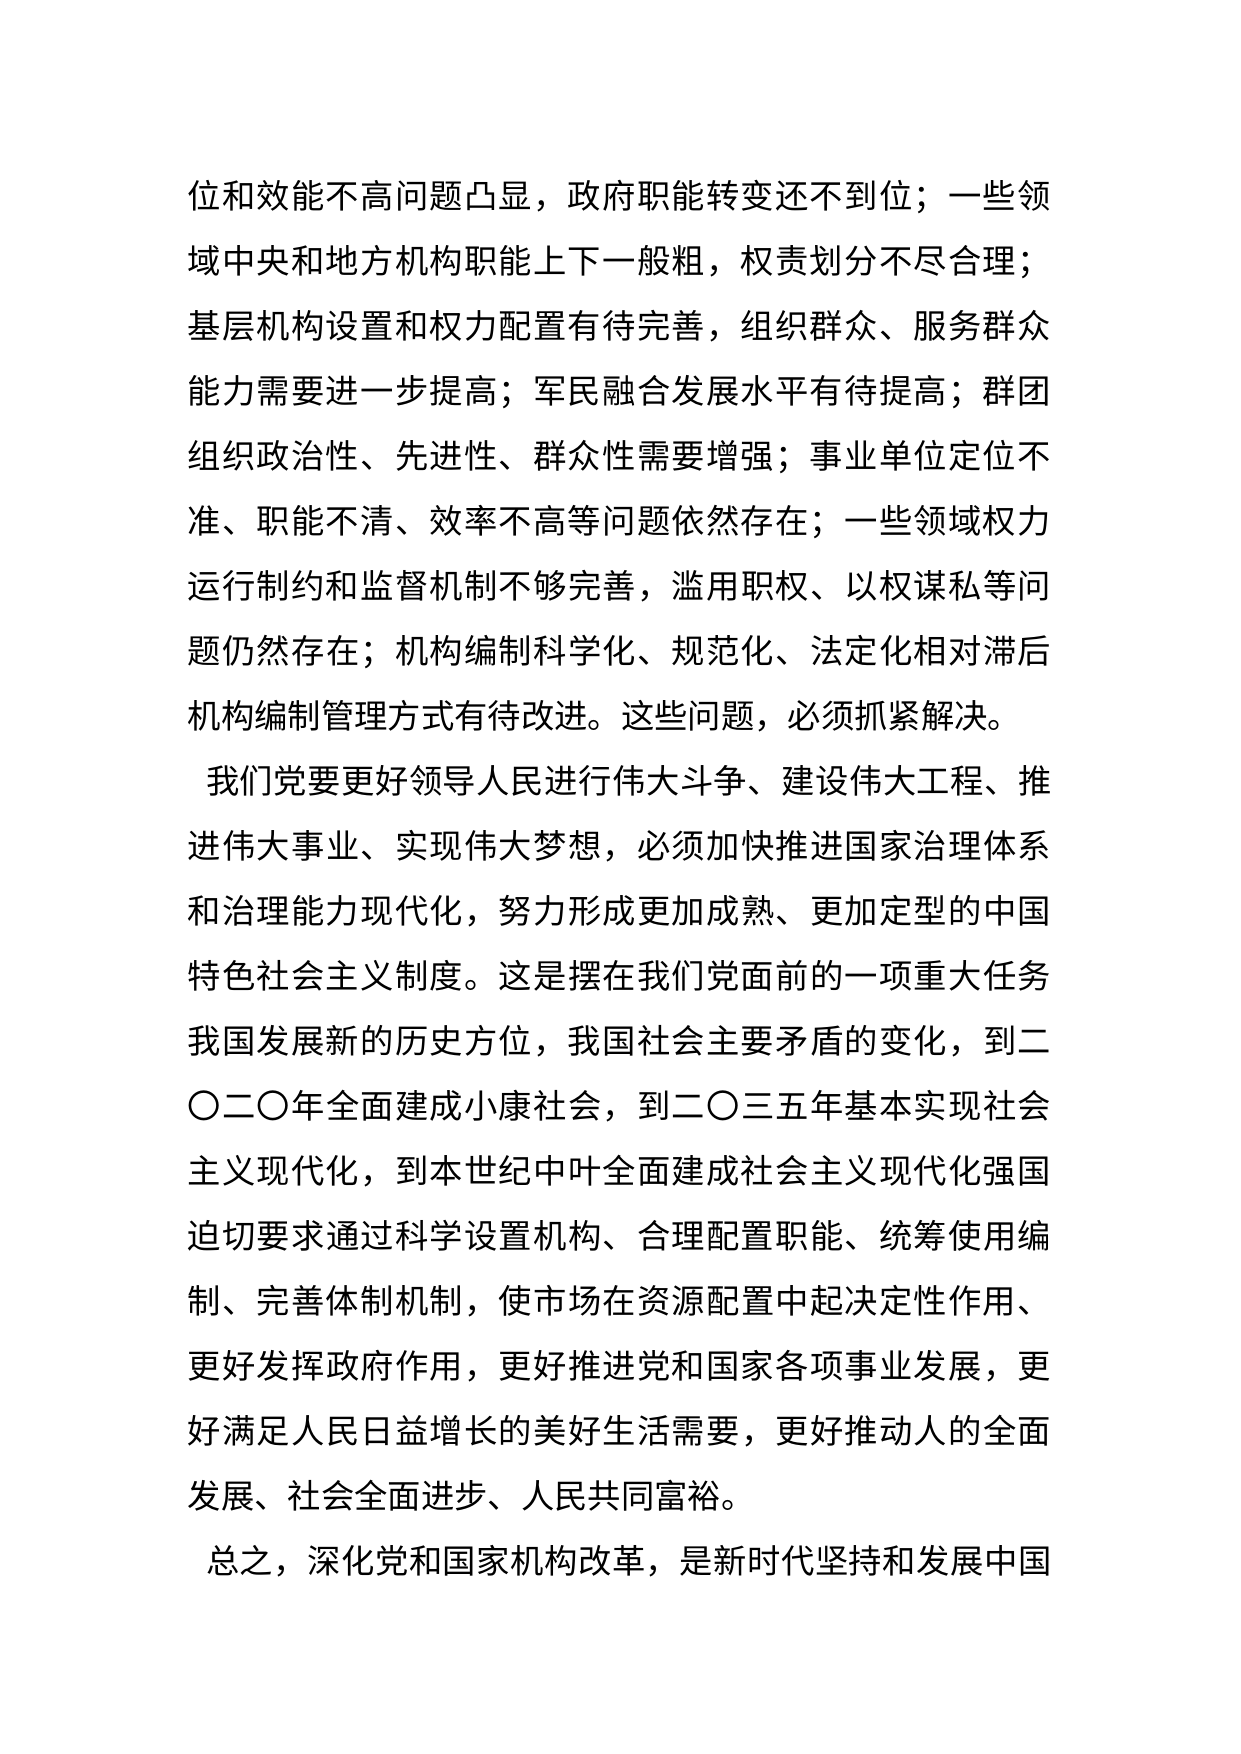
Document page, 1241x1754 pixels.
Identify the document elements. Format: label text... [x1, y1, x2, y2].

text 我们党要更好领导人民进行伟大斗争、建设伟大工程、推进伟大事业、实现伟大梦想，必须加快推进国家治理体系和治理能力现代化，努力形成更加成熟、更加定型的中国特色社会主义制度。这是摆在我们党面前的一项重大任务。我国发展新的历史方位，我国社会主要矛盾的变化，到二〇二〇年全面建成小康社会，到二〇三五年基本实现社会主义现代化，到本世纪中叶全面建成社会主义现代化强国，迫切要求通过科学设置机构、合理配置职能、统筹使用编制、完善体制机制，使市场在资源配置中起决定性作用、更好发挥政府作用，更好推进党和国家各项事业发展，更好满足人民日益增长的美好生活需要，更好推动人的全面发展、社会全面进步、人民共同富裕。 [187, 747, 1053, 1527]
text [187, 1527, 1053, 1592]
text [187, 162, 1053, 747]
